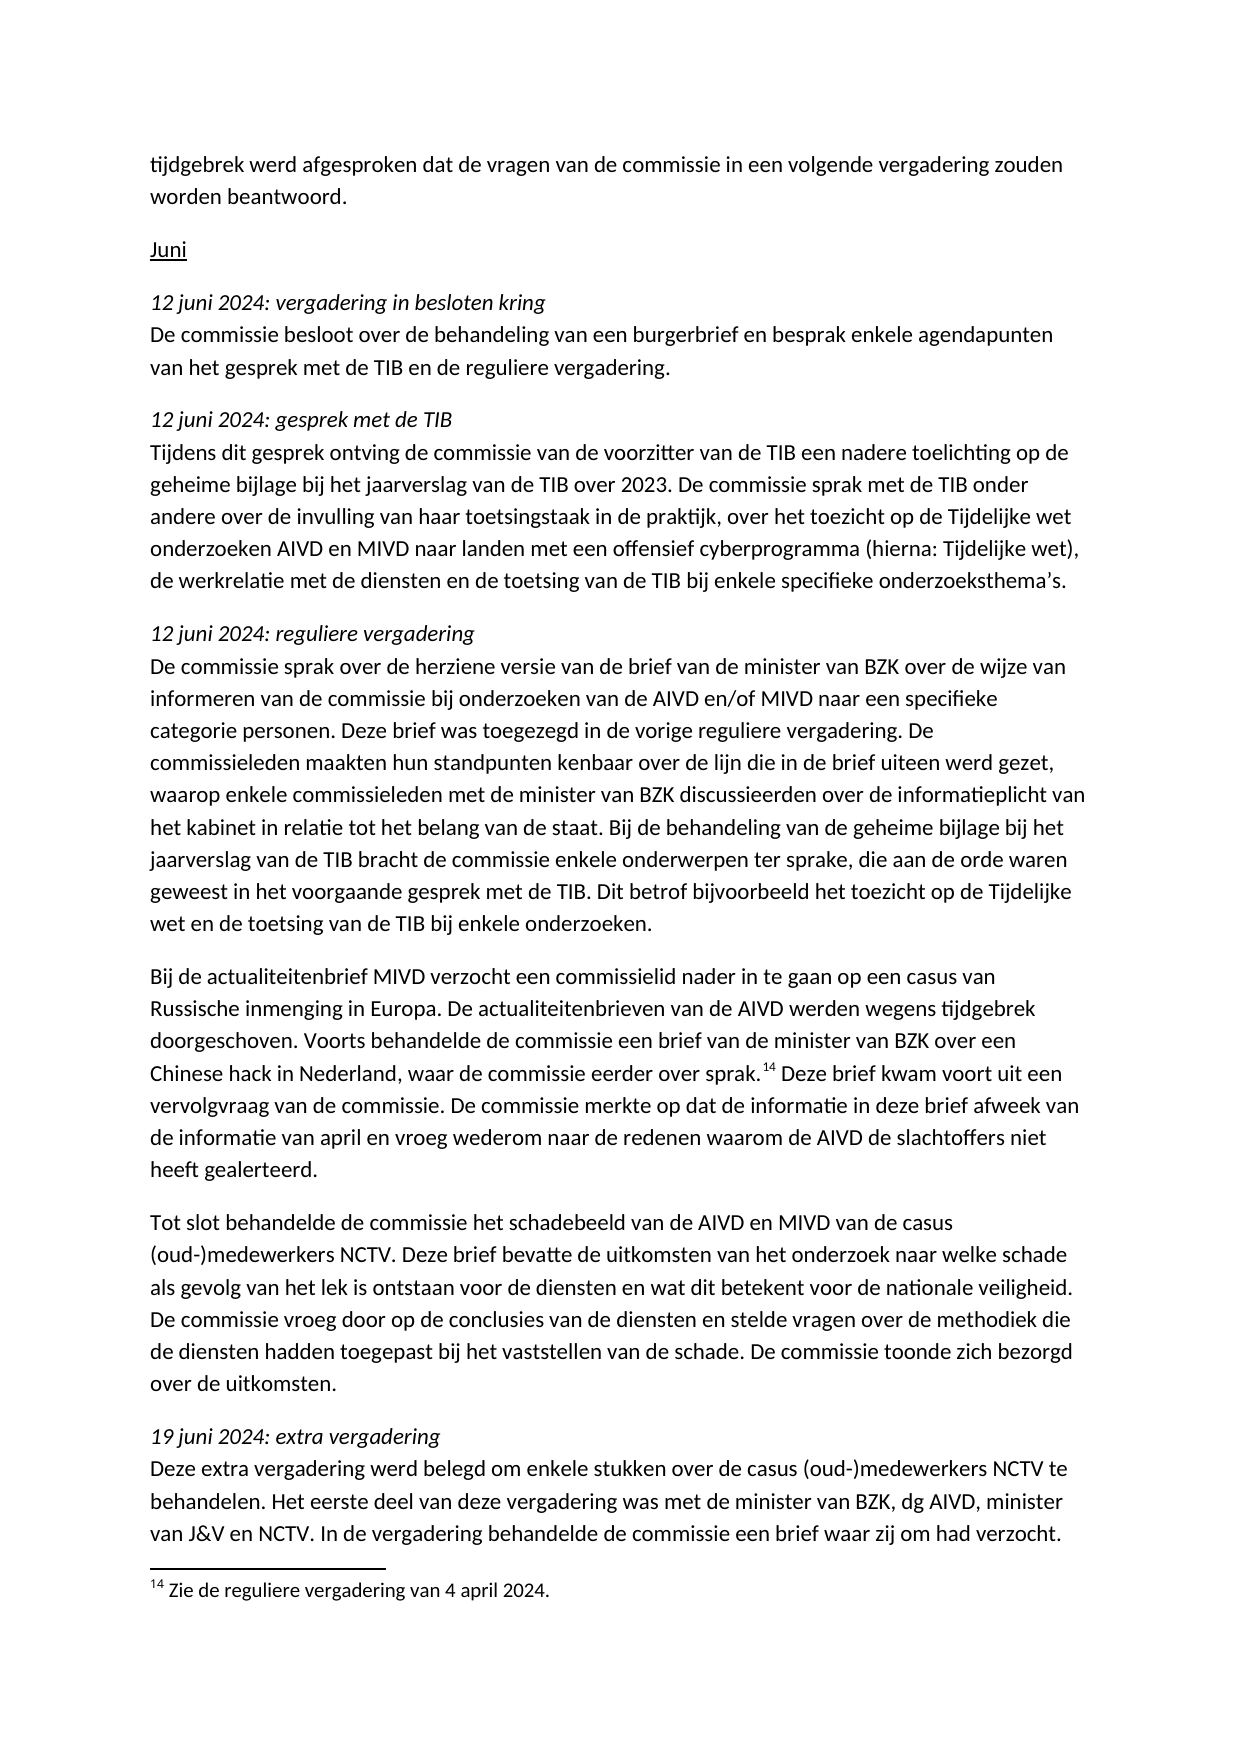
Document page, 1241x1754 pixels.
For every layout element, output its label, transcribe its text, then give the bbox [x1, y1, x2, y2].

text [150, 150, 1090, 210]
subtitle Juni [150, 235, 1090, 263]
subtitle 12 juni 2024: gesprek met de TIB [150, 406, 1090, 434]
subtitle 19 juni 2024: extra vergadering [150, 1422, 1090, 1450]
text Bij de actualiteitenbrief MIVD verzocht een commissielid nader in te gaan op een casus van Russische inmenging in Europa. De actualiteitenbrieven van de AIVD werden wegens tijdgebrek doorgeschoven. Voorts behandelde de commissie een brief van de minister van BZK over een Chinese hack in Nederland, waar de commissie eerder over sprak. Deze brief kwam voort uit een vervolgvraag van de commissie. De commissie merkte op dat de informatie in deze brief afweek van de informatie van april en vroeg wederom naar de redenen waarom de AIVD de slachtoffers niet heeft gealerteerd. [150, 962, 1090, 1183]
text De commissie sprak over de herziene versie van de brief van de minister van BZK over de wijze van informeren van de commissie bij onderzoeken van de AIVD en/of MIVD naar een specifieke categorie personen. Deze brief was toegezegd in de vorige reguliere vergadering. De commissieleden maakten hun standpunten kenbaar over de lijn die in de brief uiteen werd gezet, waarop enkele commissieleden met de minister van BZK discussieerden over de informatieplicht van het kabinet in relatie tot het belang van de staat. Bij de behandeling van de geheime bijlage bij het jaarverslag van de TIB bracht de commissie enkele onderwerpen ter sprake, die aan de orde waren geweest in het voorgaande gesprek met de TIB. Dit betrof bijvoorbeeld het toezicht op de Tijdelijke wet en de toetsing van de TIB bij enkele onderzoeken. [150, 652, 1090, 937]
subtitle 12 juni 2024: vergadering in besloten kring [150, 288, 1090, 316]
text Tijdens dit gesprek ontving de commissie van de voorzitter van de TIB een nadere toelichting op de geheime bijlage bij het jaarverslag van de TIB over 2023. De commissie sprak met de TIB onder andere over de invulling van haar toetsingstaak in de praktijk, over het toezicht op de Tijdelijke wet onderzoeken AIVD en MIVD naar landen met een offensief cyberprogramma (hierna: Tijdelijke wet), de werkrelatie met de diensten en de toetsing van de TIB bij enkele specifieke onderzoeksthema’s. [150, 438, 1090, 594]
text Tot slot behandelde de commissie het schadebeeld van de AIVD en MIVD van de casus (oud-)medewerkers NCTV. Deze brief bevatte de uitkomsten van het onderzoek naar welke schade als gevolg van het lek is ontstaan voor de diensten en wat dit betekent voor de nationale veiligheid. De commissie vroeg door op de conclusies van de diensten en stelde vragen over de methodiek die de diensten hadden toegepast bij het vaststellen van de schade. De commissie toonde zich bezorgd over de uitkomsten. [150, 1208, 1090, 1397]
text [150, 1454, 1090, 1547]
text De commissie besloot over de behandeling van een burgerbrief en besprak enkele agendapunten van het gesprek met de TIB en de reguliere vergadering. [150, 320, 1090, 381]
subtitle 12 juni 2024: reguliere vergadering [150, 619, 1090, 648]
